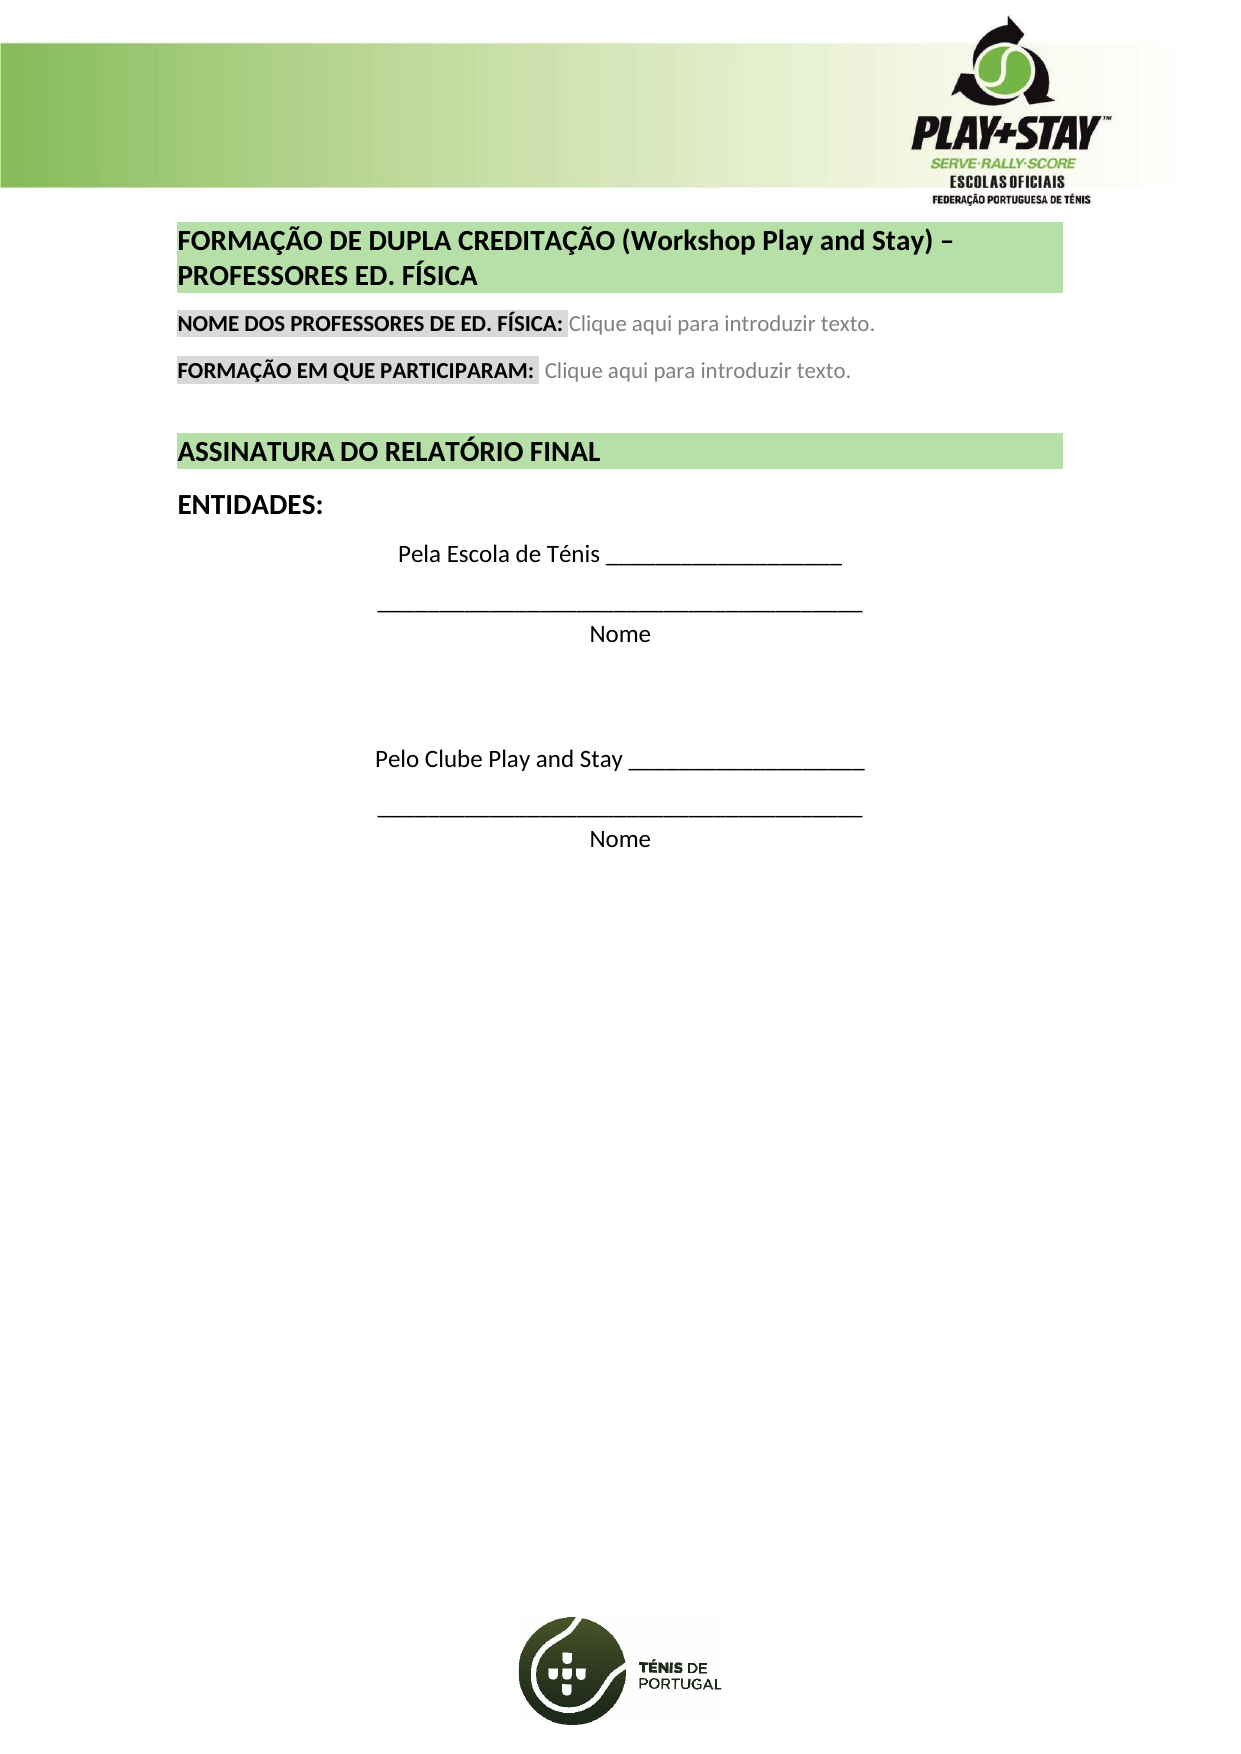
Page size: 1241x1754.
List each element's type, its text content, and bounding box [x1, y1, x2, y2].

text NOME DOS PROFESSORES DE ED. FÍSICA: [177, 309, 1063, 337]
text ASSINATURA DO RELATÓRIO FINAL [177, 433, 1063, 469]
text _______________________________________ [177, 585, 1063, 616]
text FORMAÇÃO DE DUPLA CREDITAÇÃO (Workshop Play and Stay) – PROFESSORES ED. FÍSICA [177, 222, 1063, 293]
text Pelo Clube Play and Stay ___________________ [177, 743, 1063, 773]
text _______________________________________ [177, 790, 1063, 821]
text Nome [177, 618, 1063, 649]
text ENTIDADES: [177, 486, 1063, 521]
text FORMAÇÃO EM QUE PARTICIPARAM: [539, 356, 1063, 384]
picture [518, 1617, 722, 1725]
text Nome [177, 823, 1063, 854]
text Pela Escola de Ténis ___________________ [177, 538, 1063, 568]
picture [0, 15, 1187, 206]
